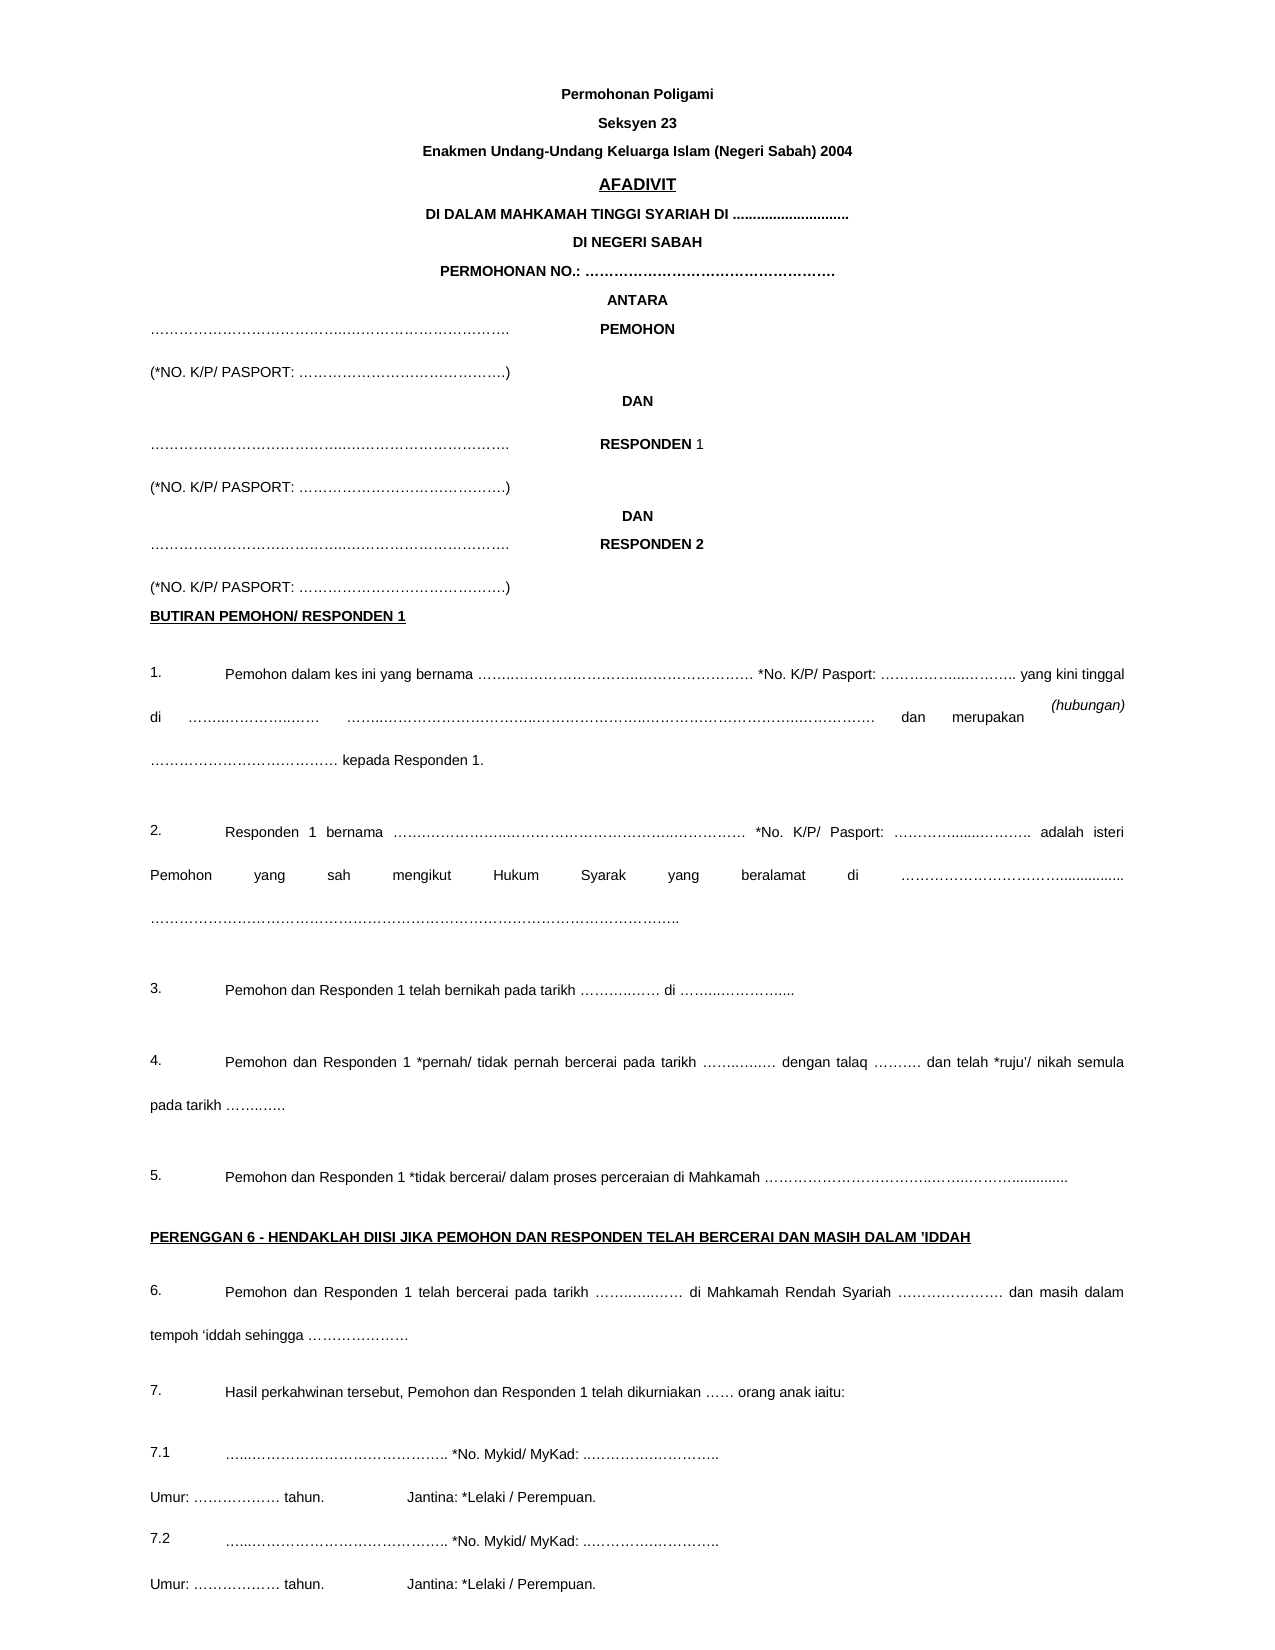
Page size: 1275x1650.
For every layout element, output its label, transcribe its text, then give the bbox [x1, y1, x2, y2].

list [150, 1520, 1125, 1549]
list Hasil perkahwinan tersebut, Pemohon dan Responden 1 telah dikurniakan …… orang anak iaitu: [150, 1372, 1125, 1401]
text AFADIVIT [150, 160, 1125, 194]
text DI DALAM MAHKAMAH TINGGI SYARIAH DI ............................. [150, 194, 1125, 222]
text Seksyen 23 [150, 103, 1125, 131]
text …………………………………..……………………………. PEMOHON [150, 309, 1125, 337]
list Pemohon dan Responden 1 telah bernikah pada tarikh ………..…… di ……...………….... [150, 970, 1125, 999]
text (*NO. K/P/ PASPORT: …………………………………….) [150, 352, 1125, 381]
text Enakmen Undang-Undang Keluarga Islam (Negeri Sabah) 2004 [150, 131, 1125, 160]
text PERMOHONAN NO.: ……………………………………………. [150, 251, 1125, 280]
text …………………………………..……………………………. RESPONDEN 2 [150, 524, 1125, 553]
text BUTIRAN PEMOHON/ RESPONDEN 1 [150, 596, 1125, 625]
text …………………………………..……………………………. RESPONDEN 1 [150, 424, 1125, 452]
list Responden 1 bernama …….……………..……………………………..…………… *No. K/P/ Pasport: ………….......……….. adalah isteri Pemohon yang sah mengikut Hukum Syarak yang beralamat di ……………………………................ ……………………………………………………………………………………………….. [150, 812, 1125, 927]
text (*NO. K/P/ PASPORT: …………………………………….) [150, 567, 1125, 596]
text DI NEGERI SABAH [150, 222, 1125, 251]
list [150, 1434, 1125, 1463]
list Pemohon dan Responden 1 telah bercerai pada tarikh ……..…..…… di Mahkamah Rendah Syariah …………………. dan masih dalam tempoh ‘iddah sehingga ………………… [150, 1272, 1125, 1344]
list Pemohon dan Responden 1 *tidak bercerai/ dalam proses perceraian di Mahkamah ……………………………..……..……….............. [150, 1157, 1125, 1186]
text DAN [150, 381, 1125, 409]
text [150, 1563, 1125, 1592]
text (*NO. K/P/ PASPORT: …………………………………….) [150, 467, 1125, 496]
text PERENGGAN 6 - HENDAKLAH DIISI JIKA PEMOHON DAN RESPONDEN TELAH BERCERAI DAN MASIH DALAM ’IDDAH [150, 1229, 1125, 1257]
list Pemohon dan Responden 1 *pernah/ tidak pernah bercerai pada tarikh ……..…..… dengan talaq ………. dan telah *ruju’/ nikah semula pada tarikh ……..….. [150, 1042, 1125, 1114]
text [150, 1477, 1125, 1506]
text DAN [150, 496, 1125, 524]
text ANTARA [150, 280, 1125, 309]
text Permohonan Poligami [150, 74, 1125, 103]
list Pemohon dalam kes ini yang bernama ……..……………………..…………………… *No. K/P/ Pasport: ……………...……….. yang kini tinggal di ……..…………..…… ……..…………………………..…………………..…………………………..……………. dan merupakan (hubungan) ………………………………… kepada Responden 1. [150, 654, 1125, 769]
